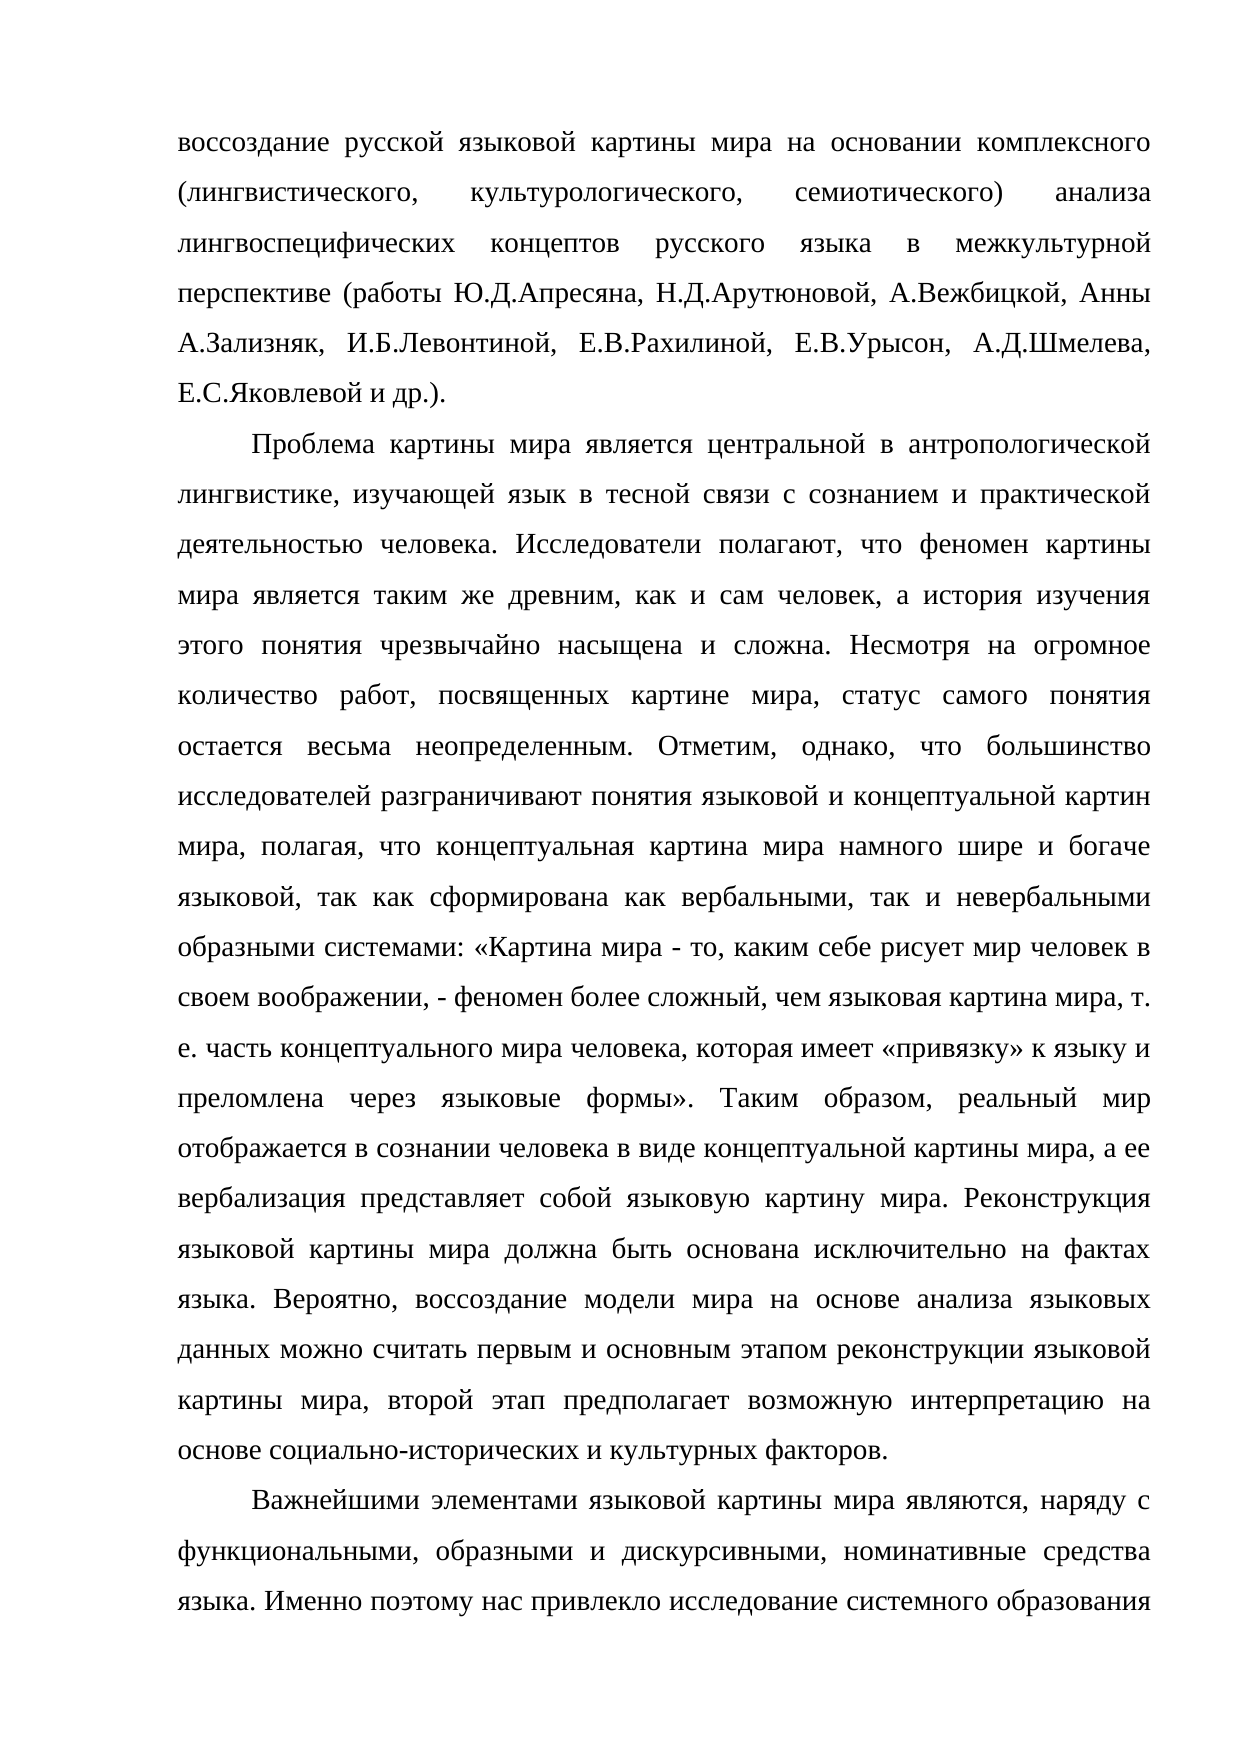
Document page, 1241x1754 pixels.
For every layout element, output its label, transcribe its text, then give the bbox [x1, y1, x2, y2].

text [177, 1482, 1152, 1617]
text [177, 124, 1152, 409]
text Проблема картины мира является центральной в антропологической лингвистике, изучающей язык в тесной связи с сознанием и практической деятельностью человека. Исследователи полагают, что феномен картины мира является таким же древним, как и сам человек, а история изучения этого понятия чрезвычайно насыщена и сложна. Несмотря на огромное количество работ, посвященных картине мира, статус самого понятия остается весьма неопределенным. Отметим, однако, что большинство исследователей разграничивают понятия языковой и концептуальной картин мира, полагая, что концептуальная картина мира намного шире и богаче языковой, так как сформирована как вербальными, так и невербальными образными системами: «Картина мира - то, каким себе рисует мир человек в своем воображении, - феномен более сложный, чем языковая картина мира, т. е. часть концептуального мира человека, которая имеет «привязку» к языку и преломлена через языковые формы». Таким образом, реальный мир отображается в сознании человека в виде концептуальной картины мира, а ее вербализация представляет собой языковую картину мира. Реконструкция языковой картины мира должна быть основана исключительно на фактах языка. Вероятно, воссоздание модели мира на основе анализа языковых данных можно считать первым и основным этапом реконструкции языковой картины мира, второй этап предполагает возможную интерпретацию на основе социально-исторических и культурных факторов. [177, 426, 1152, 1466]
